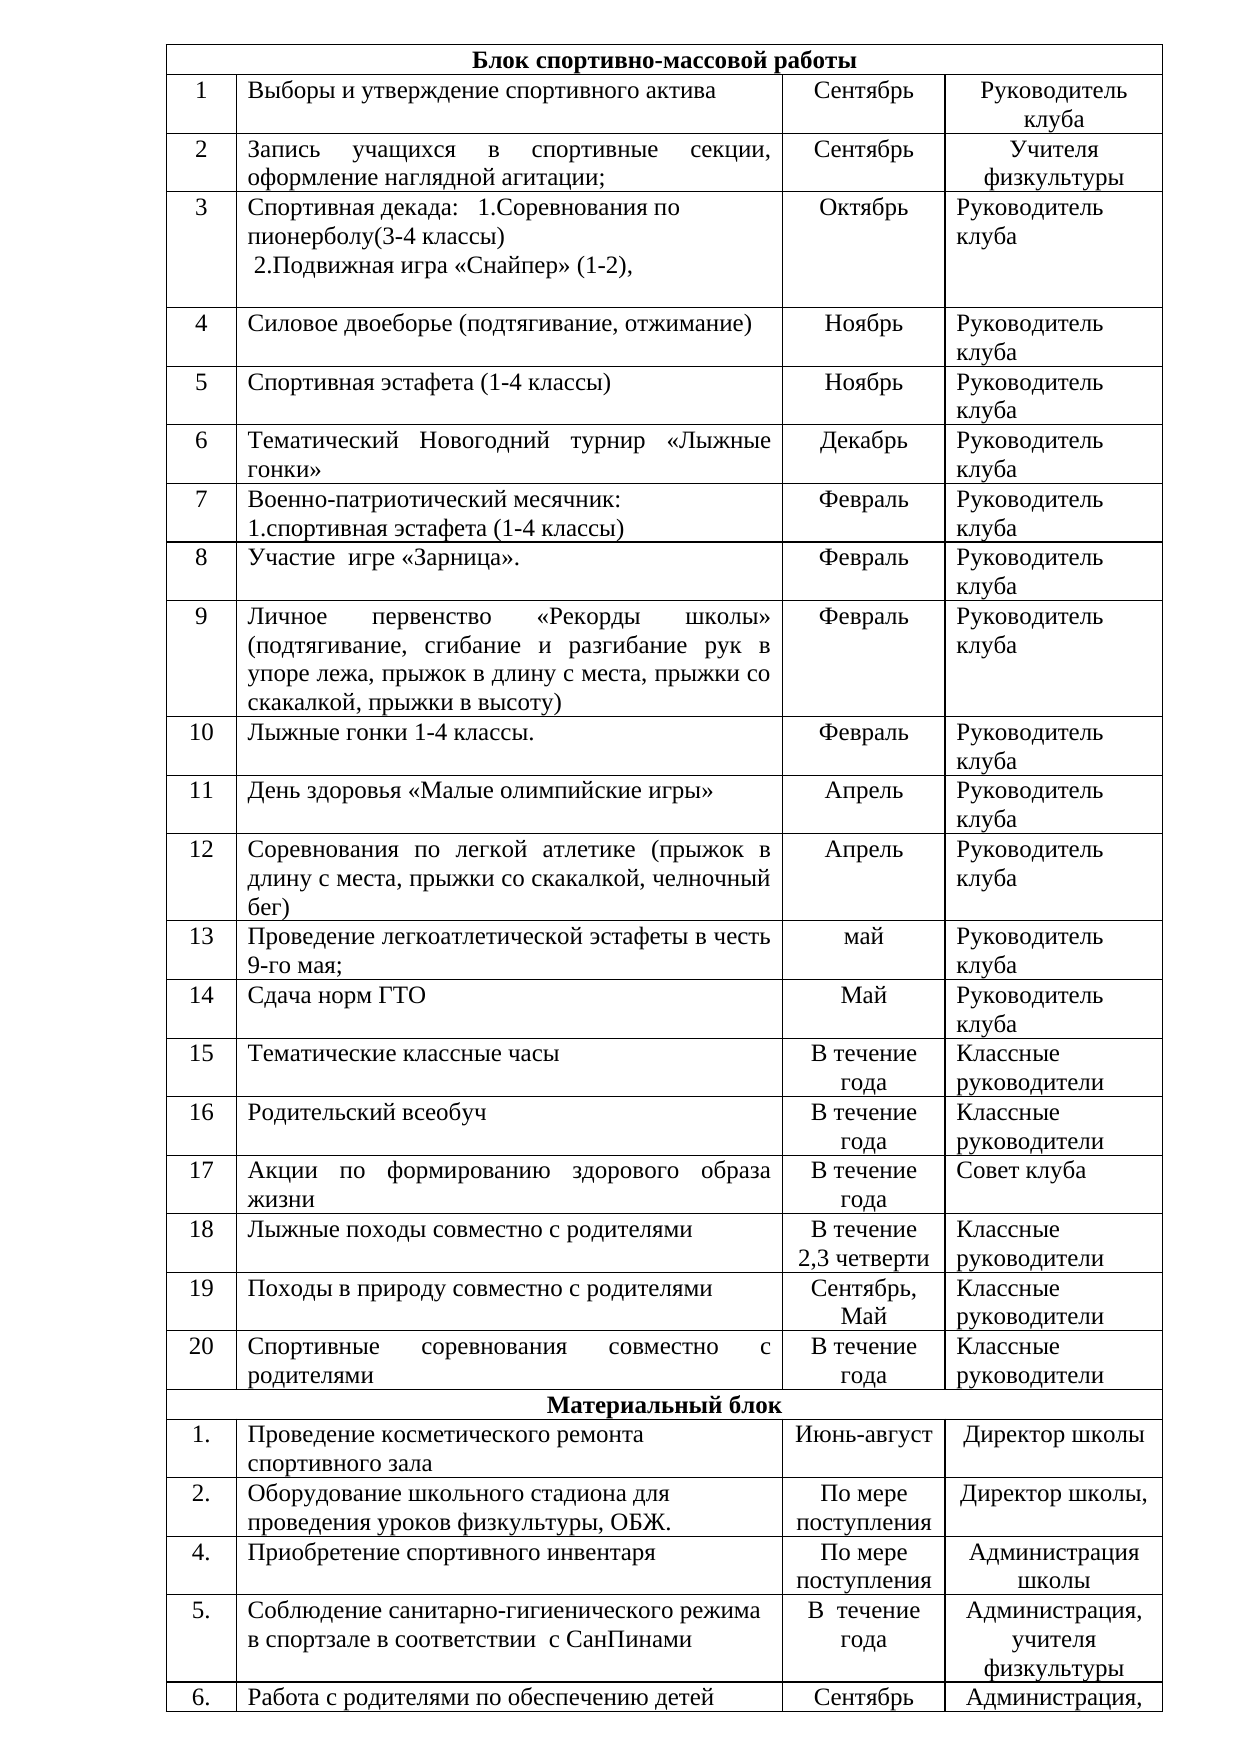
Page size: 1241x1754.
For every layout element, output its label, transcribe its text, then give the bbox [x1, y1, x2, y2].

table_cell Классные руководители [946, 1097, 1162, 1154]
table_cell Военно-патриотический месячник: 1.спортивная эстафета (1-4 классы) [237, 484, 782, 541]
table_cell Руководитель клуба [946, 776, 1162, 833]
table_cell Администрация, ОРК [946, 1683, 1162, 1711]
table_cell Февраль [783, 717, 944, 774]
table_cell Директор школы [946, 1420, 1162, 1477]
table_cell Тематический Новогодний турнир «Лыжные гонки» [237, 425, 782, 483]
table_cell Декабрь [783, 425, 944, 483]
table_cell Июнь-август [783, 1420, 944, 1477]
table_cell Тематические классные часы [237, 1039, 782, 1096]
table_cell В течение года [783, 1156, 944, 1213]
table_cell Классные руководители [946, 1273, 1162, 1330]
table_cell 15 [167, 1039, 236, 1096]
table_cell Администрация, учителя физкультуры [946, 1595, 1162, 1681]
table_cell Руководитель клуба [946, 484, 1162, 541]
table_cell Акции по формированию здорового образа жизни [237, 1156, 782, 1213]
table_cell В течение 2,3 четверти [783, 1214, 944, 1272]
table_cell 5. [167, 1595, 236, 1681]
table_cell 1. [167, 1420, 236, 1477]
table_cell В течение года [783, 1595, 944, 1681]
table_cell 4. [167, 1537, 236, 1594]
table_cell Лыжные походы совместно с родителями [237, 1214, 782, 1272]
table_cell 14 [167, 980, 236, 1037]
table_cell В течение года [783, 1039, 944, 1096]
table_cell Родительский всеобуч [237, 1097, 782, 1154]
table_cell Май [783, 980, 944, 1037]
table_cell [237, 1683, 782, 1711]
table_cell Сдача норм ГТО [237, 980, 782, 1037]
table_cell 6. [167, 1683, 236, 1711]
table_cell Классные руководители [946, 1039, 1162, 1096]
table_cell 8 [167, 543, 236, 600]
table_cell Соревнования по легкой атлетике (прыжок в длину с места, прыжки со скакалкой, челночный бег) [237, 834, 782, 920]
table_cell Сентябрь январь [783, 1683, 944, 1711]
table_cell 16 [167, 1097, 236, 1154]
table_cell 9 [167, 601, 236, 716]
table_cell 3 [167, 192, 236, 307]
table_cell 4 [167, 308, 236, 366]
table_cell 17 [167, 1156, 236, 1213]
table_cell Апрель [783, 834, 944, 920]
table_cell 10 [167, 717, 236, 774]
table_cell Руководитель клуба [946, 601, 1162, 716]
table_cell Ноябрь [783, 308, 944, 366]
table_cell 11 [167, 776, 236, 833]
table_cell Личное первенство «Рекорды школы» (подтягивание, сгибание и разгибание рук в упоре лежа, прыжок в длину с места, прыжки со скакалкой, прыжки в высоту) [237, 601, 782, 716]
table_cell Запись учащихся в спортивные секции, оформление наглядной агитации; [237, 134, 782, 191]
table_cell Руководитель клуба [946, 192, 1162, 307]
table_cell В течение года [783, 1097, 944, 1154]
table_cell Руководитель клуба [946, 980, 1162, 1037]
table_cell 18 [167, 1214, 236, 1272]
table_cell Соблюдение санитарно-гигиенического режима в спортзале в соответствии с СанПинами [237, 1595, 782, 1681]
table_cell Руководитель клуба [946, 308, 1162, 366]
table_cell Руководитель клуба [946, 543, 1162, 600]
table_cell 5 [167, 367, 236, 424]
table_cell Классные руководители [946, 1331, 1162, 1389]
table_cell Лыжные гонки 1-4 классы. [237, 717, 782, 774]
table_cell 19 [167, 1273, 236, 1330]
table_cell Руководитель клуба [946, 367, 1162, 424]
table_cell Сентябрь, Май [783, 1273, 944, 1330]
table_cell День здоровья «Малые олимпийские игры» [237, 776, 782, 833]
table_cell По мере поступления [783, 1478, 944, 1536]
table_cell Руководитель клуба [946, 717, 1162, 774]
table_cell Материальный блок [167, 1390, 1162, 1418]
table_cell Руководитель клуба [946, 921, 1162, 979]
table_cell 12 [167, 834, 236, 920]
table_cell 2. [167, 1478, 236, 1536]
table_cell Походы в природу совместно с родителями [237, 1273, 782, 1330]
table_cell 2 [167, 134, 236, 191]
table_cell Классные руководители [946, 1214, 1162, 1272]
table_cell Директор школы, [946, 1478, 1162, 1536]
table_cell По мере поступления [783, 1537, 944, 1594]
table_cell Февраль [783, 601, 944, 716]
table_cell Октябрь [783, 192, 944, 307]
table_cell Оборудование школьного стадиона для проведения уроков физкультуры, ОБЖ. [237, 1478, 782, 1536]
table_cell Апрель [783, 776, 944, 833]
table_cell 7 [167, 484, 236, 541]
table_cell В течение года [783, 1331, 944, 1389]
table_cell Февраль [783, 543, 944, 600]
table_cell Руководитель клуба [946, 75, 1162, 133]
table_cell Проведение косметического ремонта спортивного зала [237, 1420, 782, 1477]
table_cell Блок спортивно-массовой работы [167, 45, 1162, 74]
table_cell Спортивные соревнования совместно с родителями [237, 1331, 782, 1389]
table_cell Сентябрь [783, 75, 944, 133]
table_cell Силовое двоеборье (подтягивание, отжимание) [237, 308, 782, 366]
table_cell 6 [167, 425, 236, 483]
table_cell Участие игре «Зарница». [237, 543, 782, 600]
table_cell Февраль [783, 484, 944, 541]
table_cell Проведение легкоатлетической эстафеты в честь 9-го мая; [237, 921, 782, 979]
table_cell Администрация школы [946, 1537, 1162, 1594]
table_cell май [783, 921, 944, 979]
table_cell Учителя физкультуры [946, 134, 1162, 191]
table_cell Руководитель клуба [946, 425, 1162, 483]
table_cell Приобретение спортивного инвентаря [237, 1537, 782, 1594]
table_cell 1 [167, 75, 236, 133]
table_cell 20 [167, 1331, 236, 1389]
table_cell 13 [167, 921, 236, 979]
table_cell Выборы и утверждение спортивного актива [237, 75, 782, 133]
table_cell Руководитель клуба [946, 834, 1162, 920]
table_cell Ноябрь [783, 367, 944, 424]
table_cell Спортивная декада: 1.Соревнования по пионерболу(3-4 классы) 2.Подвижная игра «Снайпер» (1-2), [237, 192, 782, 307]
table_cell Спортивная эстафета (1-4 классы) [237, 367, 782, 424]
table_cell Сентябрь [783, 134, 944, 191]
table_cell Совет клуба [946, 1156, 1162, 1213]
